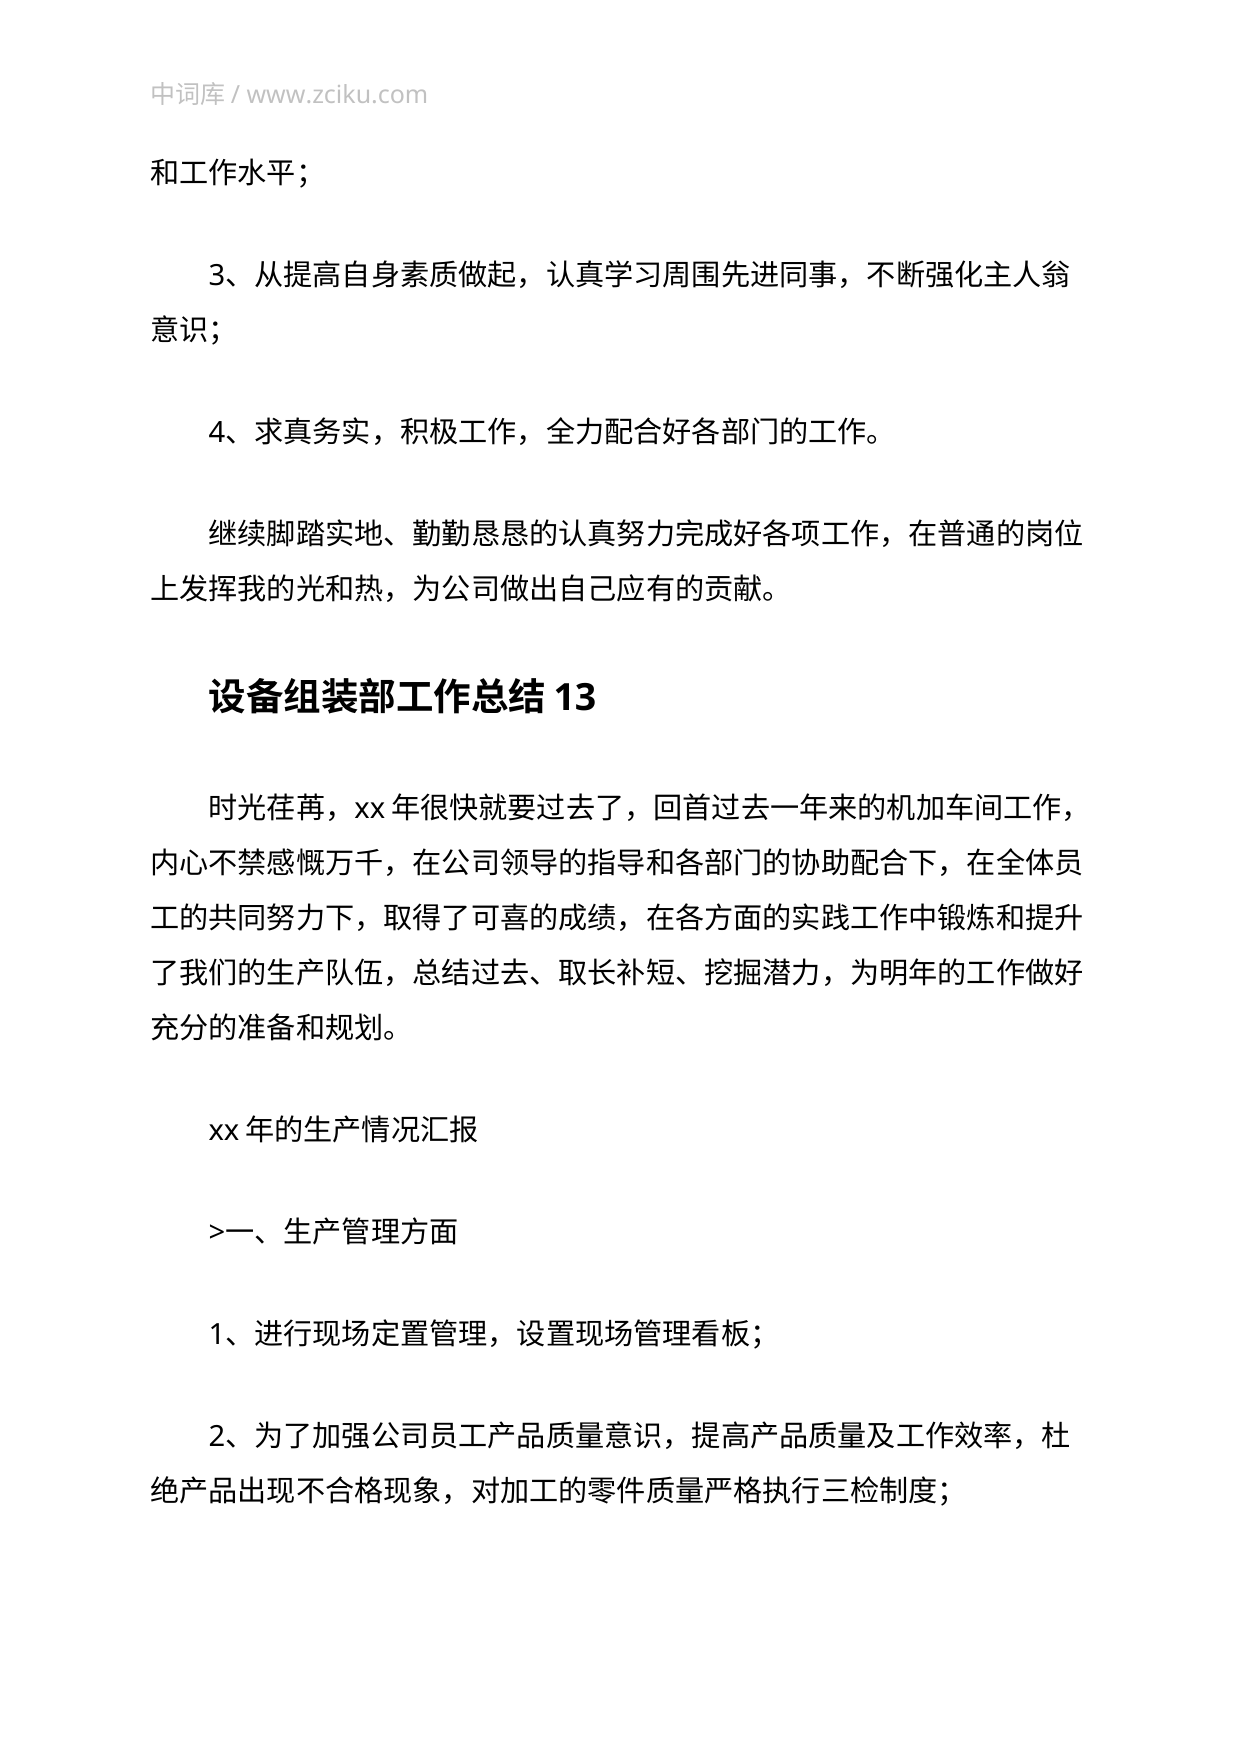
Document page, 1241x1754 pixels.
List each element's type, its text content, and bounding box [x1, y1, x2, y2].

text 时光荏苒，xx年很快就要过去了，回首过去一年来的机加车间工作，内心不禁感慨万千，在公司领导的指导和各部门的协助配合下，在全体员工的共同努力下，取得了可喜的成绩，在各方面的实践工作中锻炼和提升了我们的生产队伍，总结过去、取长补短、挖掘潜力，为明年的工作做好充分的准备和规划。 [150, 785, 1090, 1047]
text xx年的生产情况汇报 [150, 1106, 1090, 1149]
text 设备组装部工作总结13 [150, 667, 1090, 722]
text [150, 150, 1090, 192]
text 继续脚踏实地、勤勤恳恳的认真努力完成好各项工作，在普通的岗位上发挥我的光和热，为公司做出自己应有的贡献。 [150, 511, 1090, 608]
text 3、从提高自身素质做起，认真学习周围先进同事，不断强化主人翁意识； [150, 252, 1090, 349]
text 1、进行现场定置管理，设置现场管理看板； [150, 1310, 1090, 1353]
text 4、求真务实，积极工作，全力配合好各部门的工作。 [150, 408, 1090, 451]
text >一、生产管理方面 [150, 1208, 1090, 1251]
text 2、为了加强公司员工产品质量意识，提高产品质量及工作效率，杜绝产品出现不合格现象，对加工的零件质量严格执行三检制度； [150, 1412, 1090, 1509]
